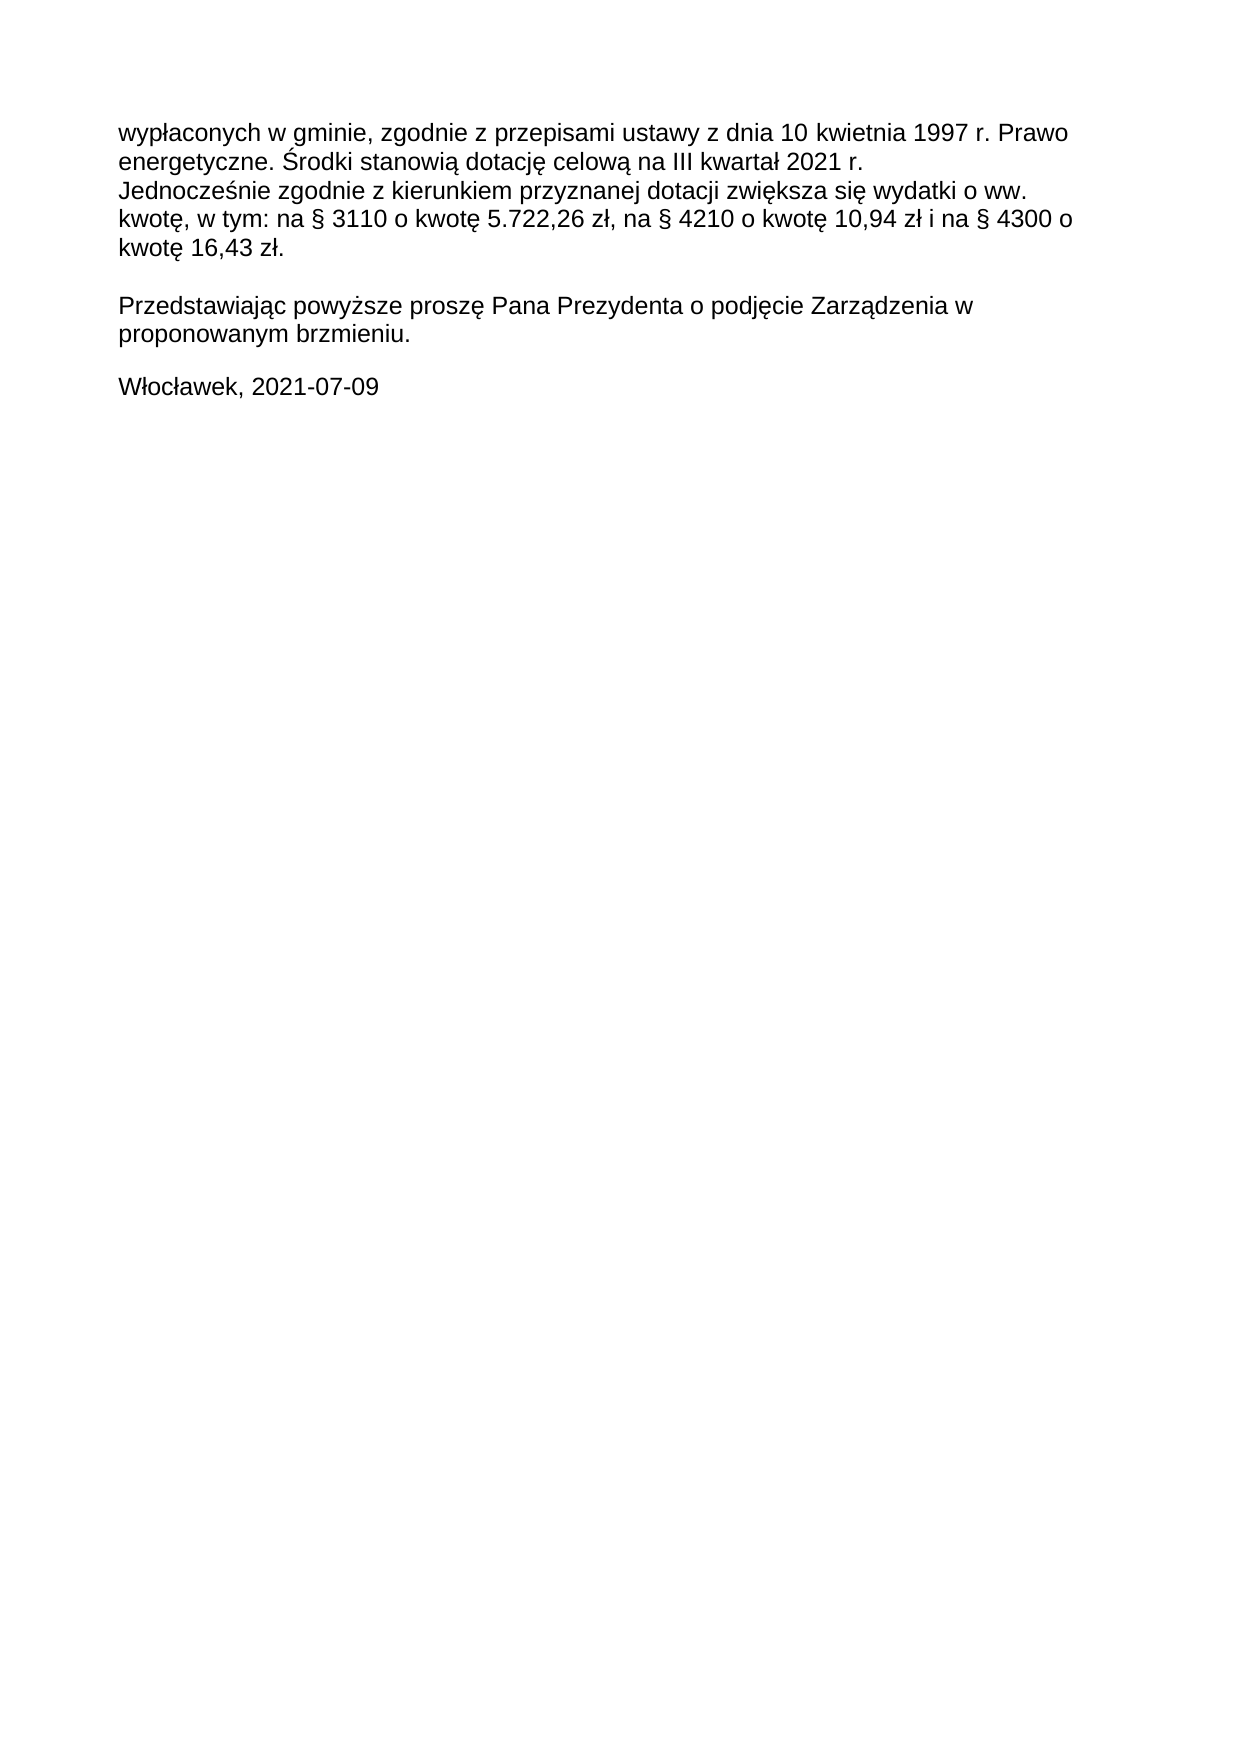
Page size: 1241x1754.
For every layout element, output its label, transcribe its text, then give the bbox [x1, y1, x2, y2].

text Jednocześnie zgodnie z kierunkiem przyznanej dotacji zwiększa się wydatki o ww. kwotę, w tym: na § 3110 o kwotę 5.722,26 zł, na § 4210 o kwotę 10,94 zł i na § 4300 o kwotę 16,43 zł. [118, 176, 1092, 262]
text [118, 118, 1092, 176]
text Przedstawiając powyższe proszę Pana Prezydenta o podjęcie Zarządzenia w proponowanym brzmieniu. [118, 291, 1092, 348]
text Włocławek, 2021-07-09 [118, 372, 1092, 401]
